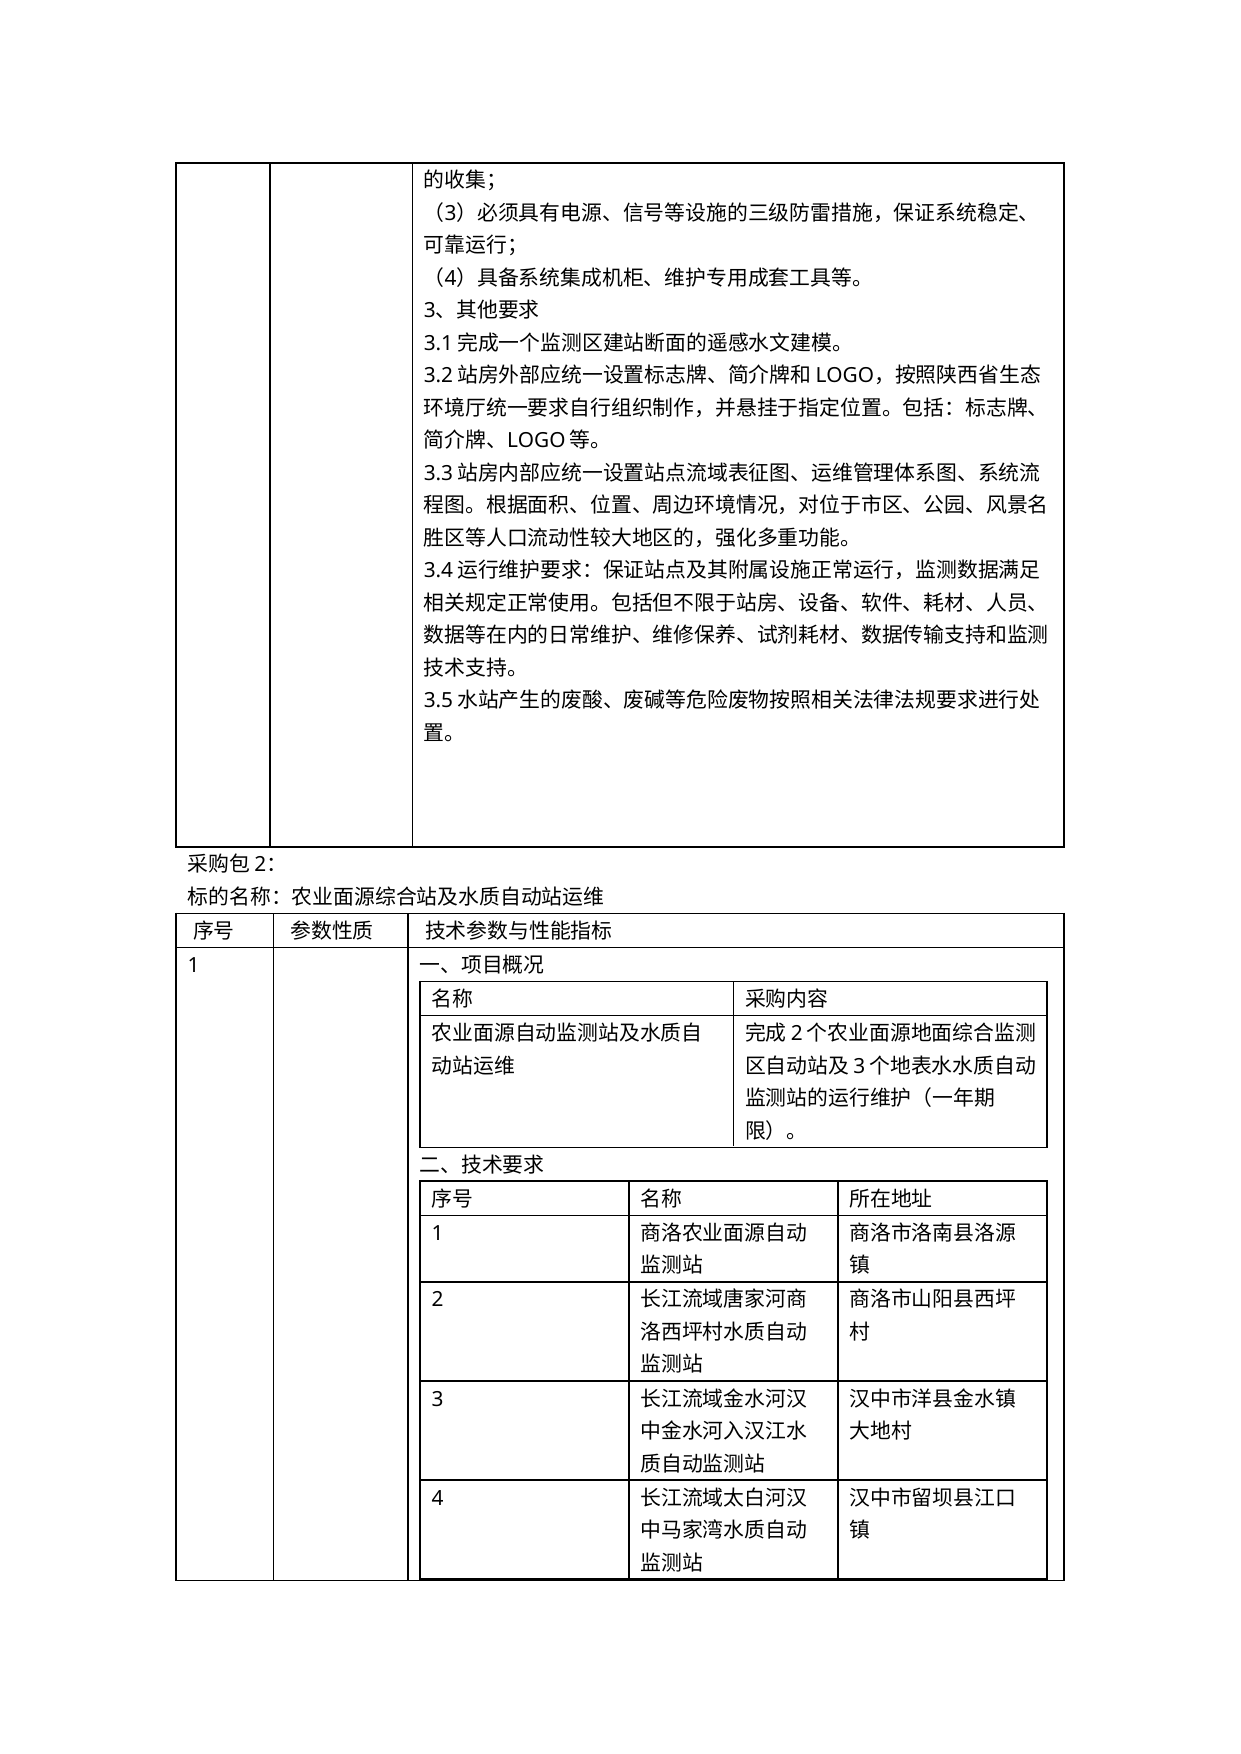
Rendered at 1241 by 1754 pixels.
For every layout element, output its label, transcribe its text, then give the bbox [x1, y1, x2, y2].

text 标的名称：农业面源综合站及水质自动站运维 [187, 880, 1053, 913]
text 采购包2： [187, 848, 1053, 880]
table_cell [271, 164, 412, 846]
table_header 序号 [177, 914, 273, 947]
table_header 技术参数与性能指标 [409, 914, 1063, 947]
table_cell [409, 948, 1063, 1580]
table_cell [413, 164, 1063, 846]
table_cell [274, 948, 407, 1580]
table_cell 1 [177, 164, 269, 846]
table_cell 1 [177, 948, 273, 1580]
table_header 参数性质 [274, 914, 407, 947]
